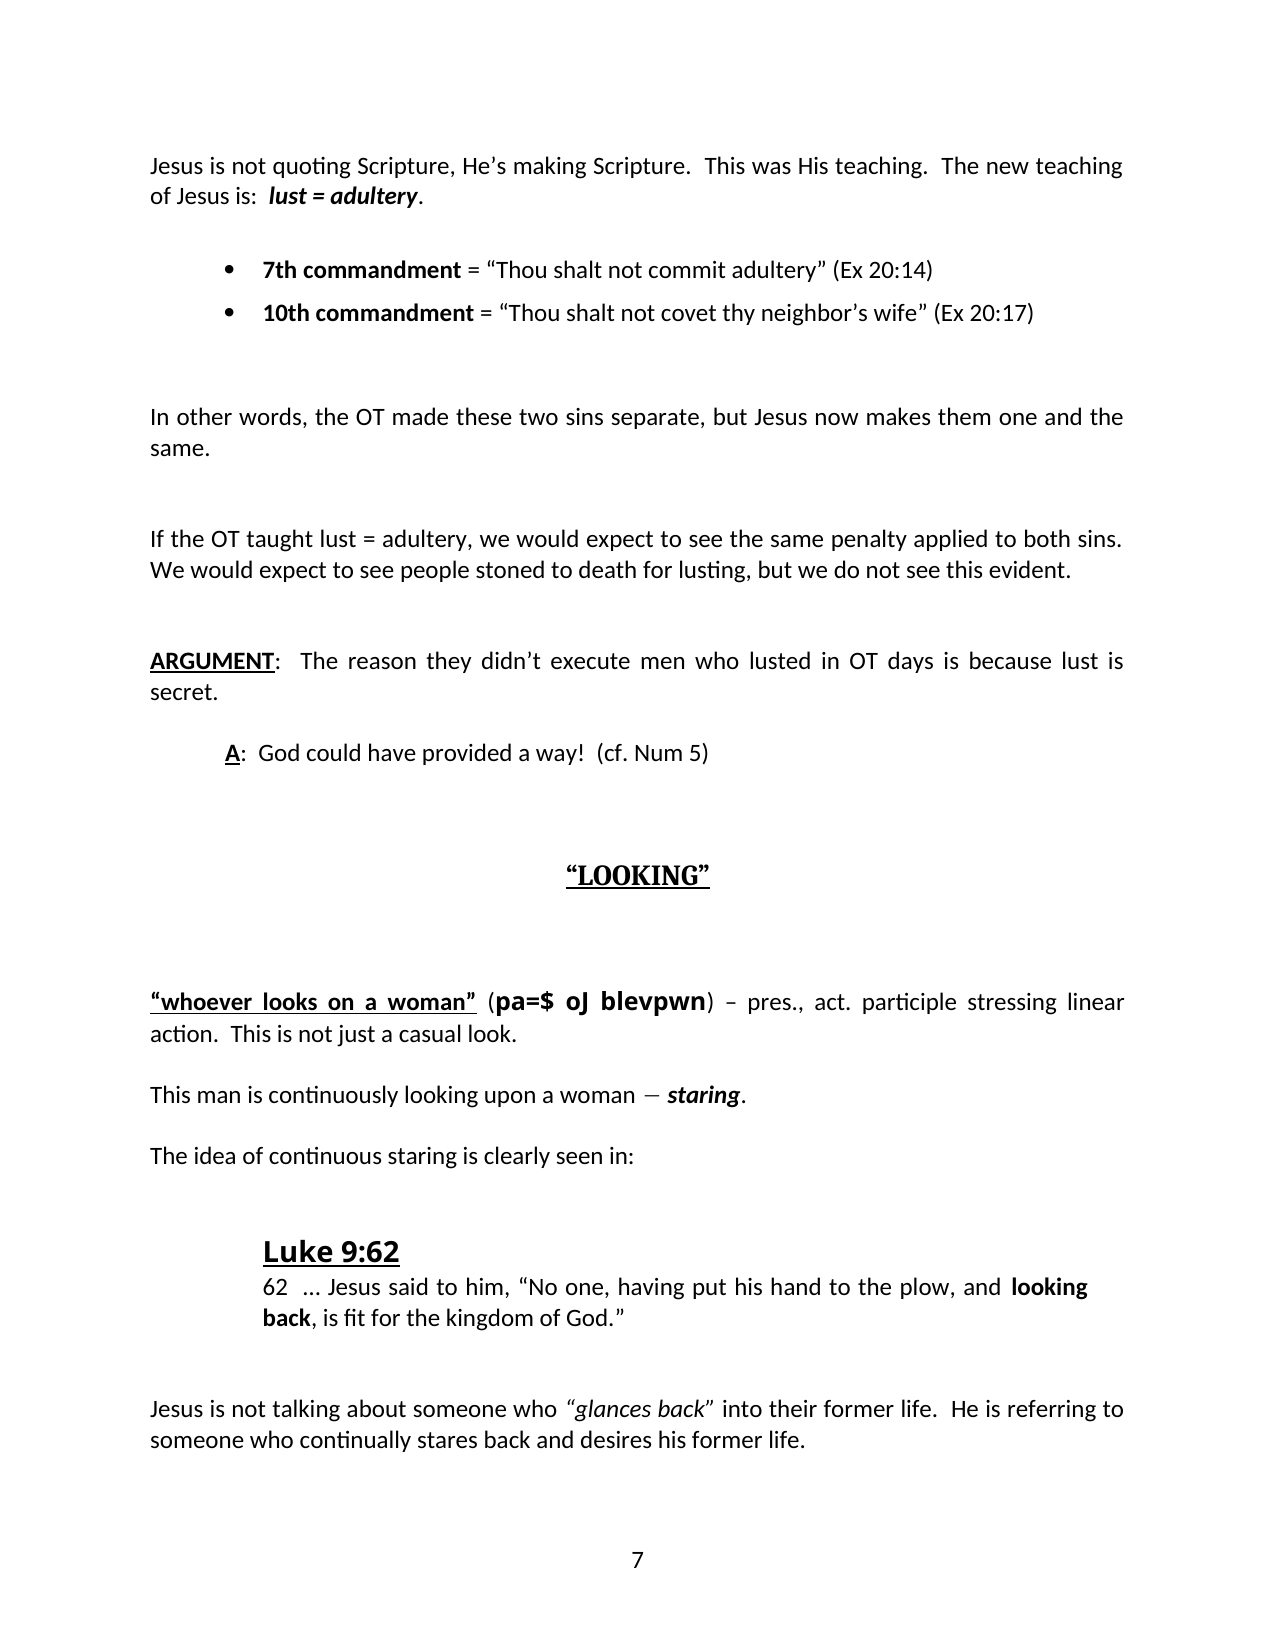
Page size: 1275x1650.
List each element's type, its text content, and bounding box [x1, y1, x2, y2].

text This man is continuously looking upon a woman staring. [150, 1079, 1125, 1110]
text “whoever looks on a woman” (pa=$ oJ blevpwn) – pres., act. participle stressing linear action. This is not just a casual look. [150, 984, 1125, 1049]
list 7th commandment = “Thou shalt not commit adultery” (Ex 20:14) [225, 254, 1125, 284]
text 62 … Jesus said to him, “No one, having put his hand to the plow, and looking back, is fit for the kingdom of God.” [262, 1271, 1087, 1332]
text A: God could have provided a way! (cf. Num 5) [225, 737, 1125, 767]
list 10th commandment = “Thou shalt not covet thy neighbor’s wife” (Ex 20:17) [225, 297, 1125, 328]
text In other words, the OT made these two sins separate, but Jesus now makes them one and the same. [150, 401, 1125, 462]
text Jesus is not talking about someone who “glances back” into their former life. He is referring to someone who continually stares back and desires his former life. [150, 1393, 1125, 1454]
subtitle “LOOKING” [262, 859, 1012, 892]
text Jesus is not quoting Scripture, He’s making Scripture. This was His teaching. The new teaching of Jesus is: lust = adultery. [150, 150, 1125, 211]
text If the OT taught lust = adultery, we would expect to see the same penalty applied to both sins. We would expect to see people stoned to death for lusting, but we do not see this evident. [150, 523, 1125, 584]
text The idea of continuous staring is clearly seen in: [150, 1140, 1125, 1171]
text Luke 9:62 [262, 1232, 1087, 1271]
text ARGUMENT: The reason they didn’t execute men who lusted in OT days is because lust is secret. [150, 645, 1125, 706]
